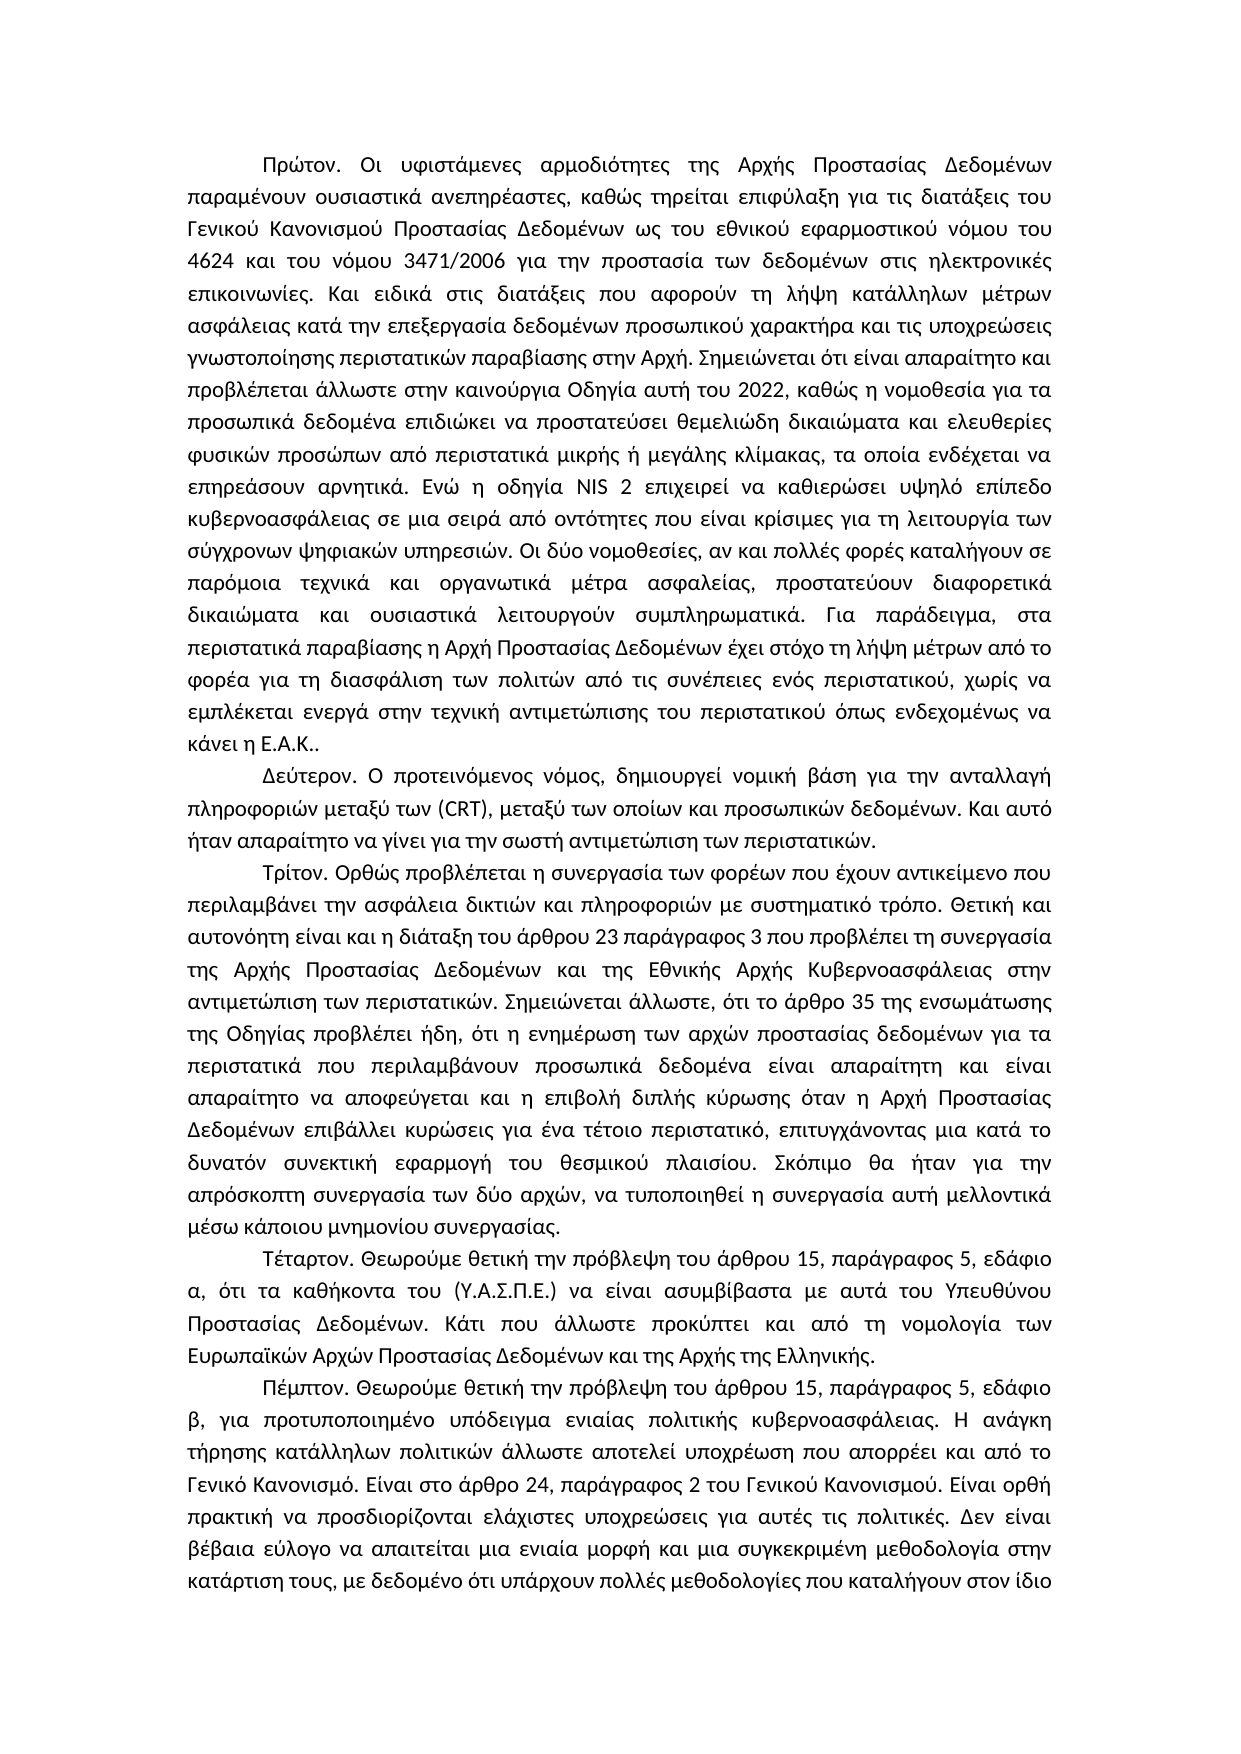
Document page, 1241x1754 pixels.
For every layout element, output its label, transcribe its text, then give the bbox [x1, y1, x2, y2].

text Πρώτον. Οι υφιστάμενες αρμοδιότητες της Αρχής Προστασίας Δεδομένων παραμένουν ουσιαστικά ανεπηρέαστες, καθώς τηρείται επιφύλαξη για τις διατάξεις του Γενικού Κανονισμού Προστασίας Δεδομένων ως του εθνικού εφαρμοστικού νόμου του 4624 και του νόμου 3471/2006 για την προστασία των δεδομένων στις ηλεκτρονικές επικοινωνίες. Και ειδικά στις διατάξεις που αφορούν τη λήψη κατάλληλων μέτρων ασφάλειας κατά την επεξεργασία δεδομένων προσωπικού χαρακτήρα και τις υποχρεώσεις γνωστοποίησης περιστατικών παραβίασης στην Αρχή. Σημειώνεται ότι είναι απαραίτητο και προβλέπεται άλλωστε στην καινούργια Οδηγία αυτή του 2022, καθώς η νομοθεσία για τα προσωπικά δεδομένα επιδιώκει να προστατεύσει θεμελιώδη δικαιώματα και ελευθερίες φυσικών προσώπων από περιστατικά μικρής ή μεγάλης κλίμακας, τα οποία ενδέχεται να επηρεάσουν αρνητικά. Ενώ η οδηγία NIS 2 επιχειρεί να καθιερώσει υψηλό επίπεδο κυβερνοασφάλειας σε μια σειρά από οντότητες που είναι κρίσιμες για τη λειτουργία των σύγχρονων ψηφιακών υπηρεσιών. Οι δύο νομοθεσίες, αν και πολλές φορές καταλήγουν σε παρόμοια τεχνικά και οργανωτικά μέτρα ασφαλείας, προστατεύουν διαφορετικά δικαιώματα και ουσιαστικά λειτουργούν συμπληρωματικά. Για παράδειγμα, στα περιστατικά παραβίασης η Αρχή Προστασίας Δεδομένων έχει στόχο τη λήψη μέτρων από το φορέα για τη διασφάλιση των πολιτών από τις συνέπειες ενός περιστατικού, χωρίς να εμπλέκεται ενεργά στην τεχνική αντιμετώπισης του περιστατικού όπως ενδεχομένως να κάνει η Ε.Α.Κ.. [187, 150, 1053, 757]
text Τέταρτον. Θεωρούμε θετική την πρόβλεψη του άρθρου 15, παράγραφος 5, εδάφιο α, ότι τα καθήκοντα του (Υ.Α.Σ.Π.Ε.) να είναι ασυμβίβαστα με αυτά του Υπευθύνου Προστασίας Δεδομένων. Κάτι που άλλωστε προκύπτει και από τη νομολογία των Ευρωπαϊκών Αρχών Προστασίας Δεδομένων και της Αρχής της Ελληνικής. [187, 1244, 1053, 1369]
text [187, 1373, 1053, 1594]
text Τρίτον. Ορθώς προβλέπεται η συνεργασία των φορέων που έχουν αντικείμενο που περιλαμβάνει την ασφάλεια δικτιών και πληροφοριών με συστηματικό τρόπο. Θετική και αυτονόητη είναι και η διάταξη του άρθρου 23 παράγραφος 3 που προβλέπει τη συνεργασία της Αρχής Προστασίας Δεδομένων και της Εθνικής Αρχής Κυβερνοασφάλειας στην αντιμετώπιση των περιστατικών. Σημειώνεται άλλωστε, ότι το άρθρο 35 της ενσωμάτωσης της Οδηγίας προβλέπει ήδη, ότι η ενημέρωση των αρχών προστασίας δεδομένων για τα περιστατικά που περιλαμβάνουν προσωπικά δεδομένα είναι απαραίτητη και είναι απαραίτητο να αποφεύγεται και η επιβολή διπλής κύρωσης όταν η Αρχή Προστασίας Δεδομένων επιβάλλει κυρώσεις για ένα τέτοιο περιστατικό, επιτυγχάνοντας μια κατά το δυνατόν συνεκτική εφαρμογή του θεσμικού πλαισίου. Σκόπιμο θα ήταν για την απρόσκοπτη συνεργασία των δύο αρχών, να τυποποιηθεί η συνεργασία αυτή μελλοντικά μέσω κάποιου μνημονίου συνεργασίας. [187, 858, 1053, 1240]
text Δεύτερον. Ο προτεινόμενος νόμος, δημιουργεί νομική βάση για την ανταλλαγή πληροφοριών μεταξύ των (CRT), μεταξύ των οποίων και προσωπικών δεδομένων. Και αυτό ήταν απαραίτητο να γίνει για την σωστή αντιμετώπιση των περιστατικών. [187, 762, 1053, 854]
